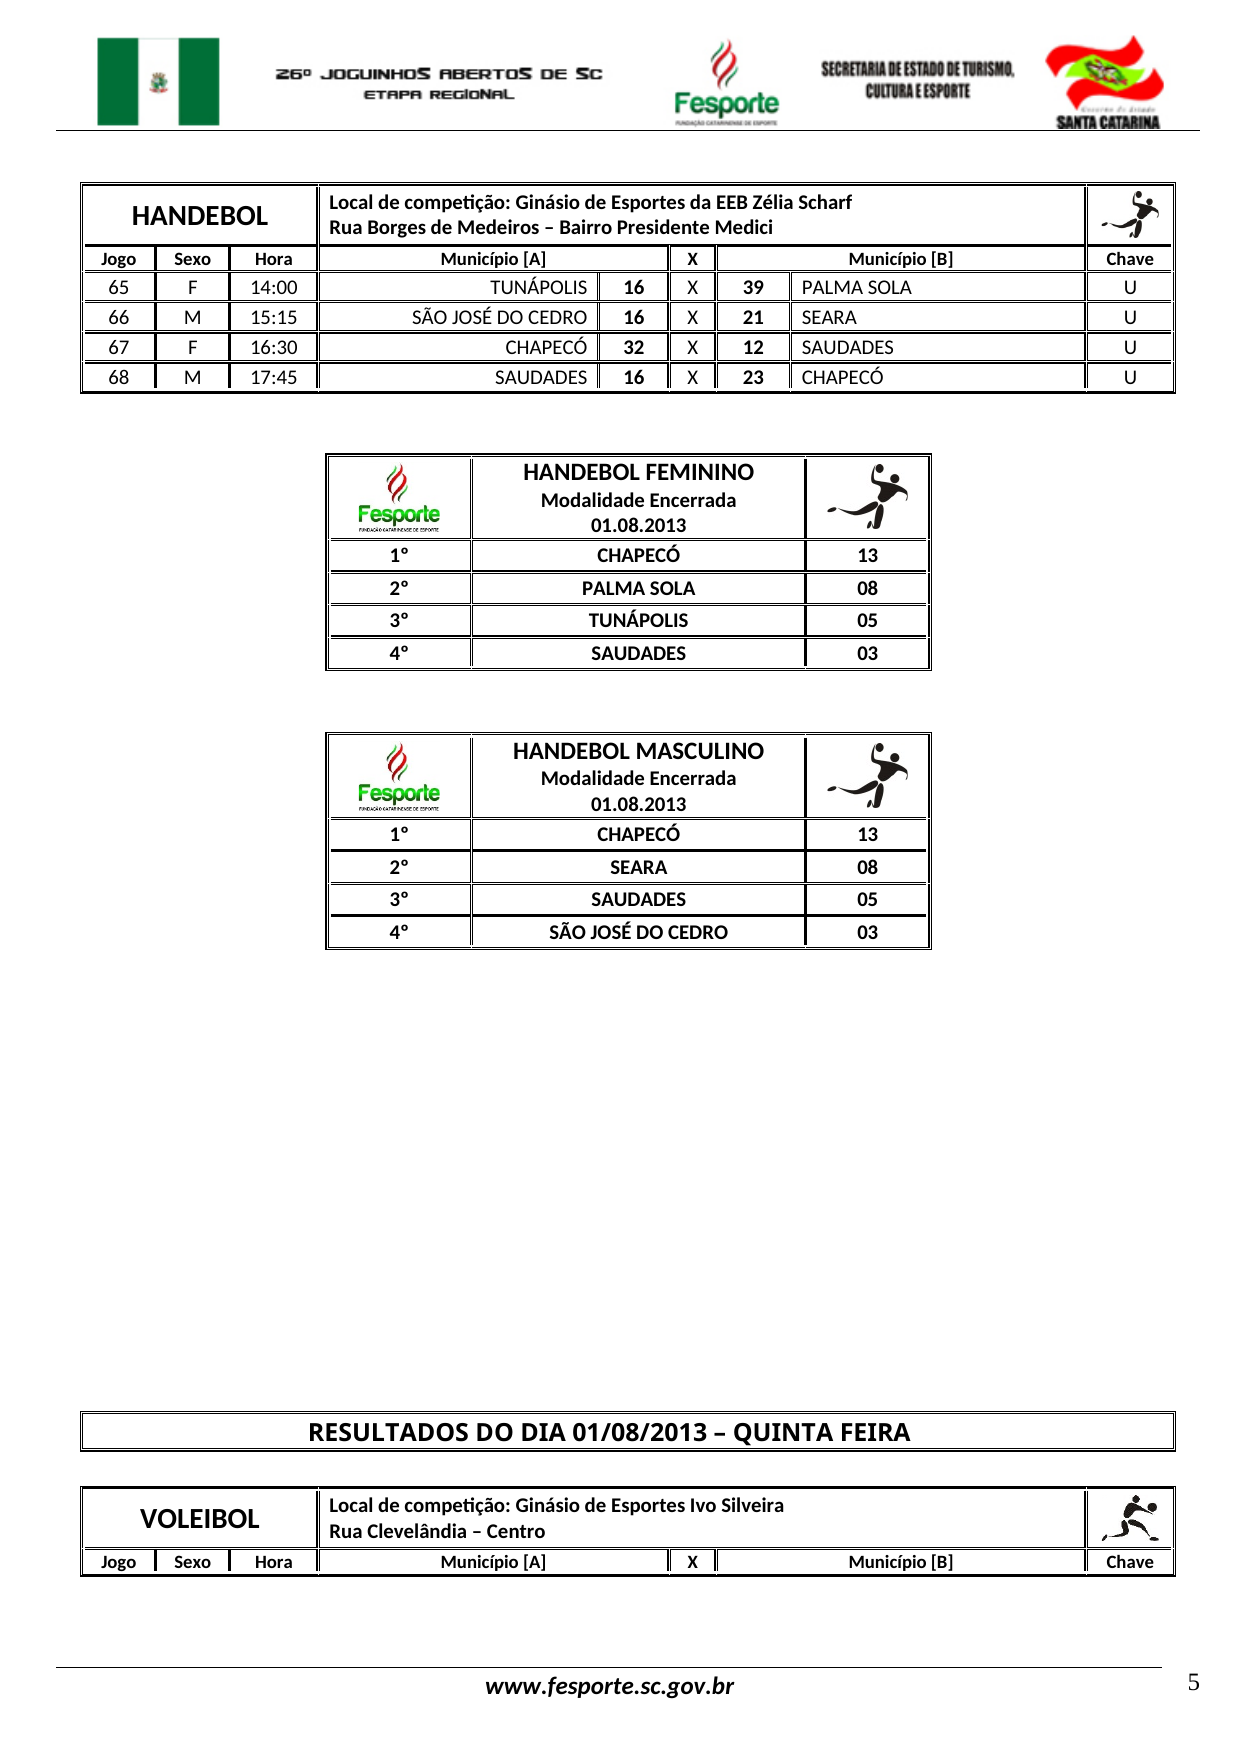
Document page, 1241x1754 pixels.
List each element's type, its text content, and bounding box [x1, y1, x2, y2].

table_header VOLEIBOL [83, 1489, 318, 1547]
picture [80, 35, 1177, 129]
table_cell 16 [599, 364, 669, 391]
table_cell 67 [82, 330, 156, 360]
table_cell 39 [718, 273, 789, 300]
table_cell 12 [718, 334, 789, 360]
table_cell 4º [329, 914, 472, 946]
picture [827, 464, 908, 529]
table_cell 4º [329, 635, 472, 668]
table_cell SÃO JOSÉ DO CEDRO [472, 917, 805, 946]
table_cell 2º [329, 570, 470, 603]
table_cell 3º [329, 881, 470, 914]
table_cell X [671, 247, 714, 270]
table_cell 16 [600, 273, 667, 300]
table_cell 1º [329, 816, 470, 849]
table_cell Jogo [83, 244, 154, 270]
table_cell Município [A] [318, 1550, 669, 1573]
table_cell U [1086, 360, 1174, 391]
table_cell U [1088, 270, 1173, 300]
table_cell 14:00 [231, 273, 316, 300]
table_header [1086, 1488, 1173, 1547]
table_cell PALMA SOLA [792, 273, 1084, 300]
table_cell 66 [83, 300, 155, 330]
table_header RESULTADOS DO DIA 01/08/2013 – QUINTA FEIRA [83, 1414, 1173, 1448]
table_cell X [671, 334, 714, 360]
table_cell CHAPECÓ [790, 360, 1086, 391]
table_cell X [669, 363, 716, 391]
table_cell Sexo [156, 1550, 229, 1573]
table_cell Sexo [157, 247, 228, 270]
table_cell SEARA [792, 303, 1084, 330]
table_cell F [157, 334, 228, 360]
table_cell CHAPECÓ [320, 334, 597, 360]
table_cell SAUDADES [473, 885, 804, 914]
table_cell SAUDADES [318, 363, 598, 391]
table_cell TUNÁPOLIS [320, 273, 597, 300]
table_header [805, 457, 928, 538]
table_cell PALMA SOLA [473, 574, 804, 603]
picture [827, 743, 908, 808]
table_cell 03 [805, 635, 929, 668]
table_cell SEARA [473, 852, 804, 881]
table_cell CHAPECÓ [473, 541, 804, 570]
table_cell SAUDADES [472, 639, 805, 668]
table_cell 17:45 [230, 364, 318, 391]
table_cell 05 [807, 881, 929, 914]
table_cell CHAPECÓ [473, 820, 804, 849]
table_cell F [157, 273, 228, 300]
table_header Local de competição: Ginásio de Esportes Ivo Silveira Rua Clevelândia – Centro [318, 1488, 1086, 1547]
table_cell Município [B] [718, 247, 1084, 270]
table_header [329, 457, 472, 538]
table_header HANDEBOL FEMININO Modalidade Encerrada 01.08.2013 [472, 457, 805, 538]
table_cell 1º [327, 538, 472, 570]
picture [358, 462, 440, 532]
table_cell 21 [718, 303, 789, 330]
table_cell 08 [807, 570, 929, 603]
table_header [805, 735, 928, 816]
picture [358, 741, 440, 811]
table_cell Hora [231, 247, 316, 270]
table_cell M [156, 364, 229, 391]
table_header HANDEBOL MASCULINO Modalidade Encerrada 01.08.2013 [472, 735, 805, 816]
table_cell Município [B] [716, 1550, 1086, 1573]
table_cell 13 [807, 816, 929, 849]
table_cell 65 [83, 270, 155, 300]
table_cell TUNÁPOLIS [473, 606, 804, 635]
table_cell 16:30 [231, 334, 316, 360]
table_cell 32 [600, 334, 667, 360]
table_cell 3º [327, 603, 472, 635]
table_cell X [671, 273, 714, 300]
table_cell 68 [82, 360, 156, 391]
table_cell Chave [1086, 1547, 1173, 1573]
table_cell X [669, 1550, 716, 1573]
table_cell Hora [230, 1550, 318, 1573]
table_cell Jogo [83, 1547, 156, 1573]
table_cell 03 [805, 914, 928, 946]
table_cell 23 [716, 363, 790, 391]
table_cell 15:15 [231, 303, 316, 330]
table_header Local de competição: Ginásio de Esportes da EEB Zélia Scharf Rua Borges de Medeiros – Bairro Presidente Medici [318, 185, 1086, 244]
table_cell U [1086, 330, 1174, 360]
table_cell Município [A] [320, 247, 667, 270]
table_cell 2º [329, 849, 470, 881]
table_cell SAUDADES [792, 334, 1084, 360]
table_header HANDEBOL [83, 186, 318, 244]
picture [1101, 191, 1159, 238]
picture [1101, 1495, 1159, 1541]
table_cell SÃO JOSÉ DO CEDRO [320, 303, 597, 330]
table_cell M [157, 303, 228, 330]
table_cell U [1088, 300, 1173, 330]
table_cell Chave [1088, 244, 1173, 270]
table_cell 16 [600, 303, 667, 330]
table_header [1086, 185, 1173, 244]
table_cell 05 [805, 603, 930, 635]
table_cell 13 [805, 538, 930, 570]
table_cell X [671, 303, 714, 330]
table_header [329, 735, 472, 816]
table_cell 08 [807, 849, 928, 881]
